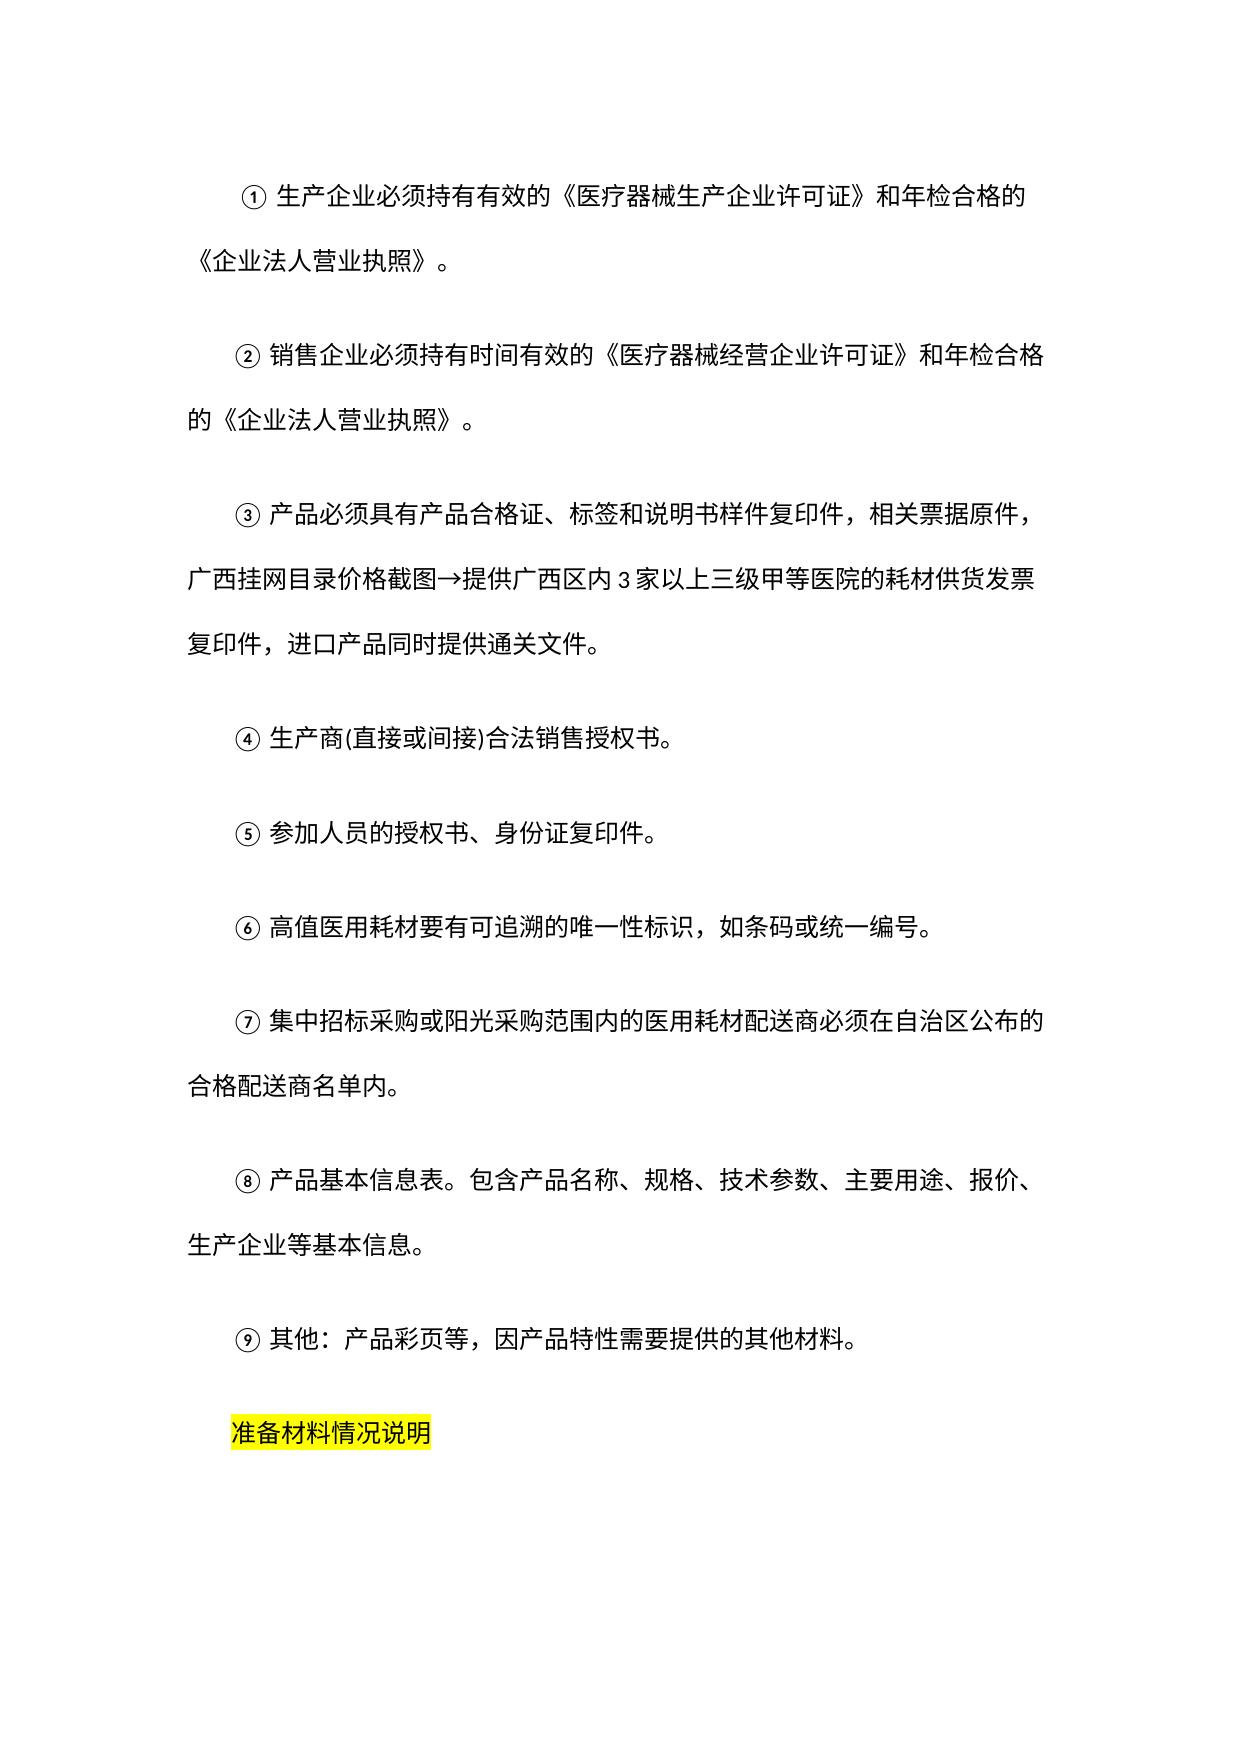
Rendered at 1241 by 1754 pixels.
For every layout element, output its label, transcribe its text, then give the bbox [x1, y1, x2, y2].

text ②销售企业必须持有时间有效的《医疗器械经营企业许可证》和年检合格的《企业法人营业执照》。 [187, 321, 1053, 451]
text 准备材料情况说明 [187, 1399, 1053, 1464]
text ①生产企业必须持有有效的《医疗器械生产企业许可证》和年检合格的《企业法人营业执照》。 [187, 162, 1053, 292]
text ⑤参加人员的授权书、身份证复印件。 [187, 799, 1053, 864]
text ⑧产品基本信息表。包含产品名称、规格、技术参数、主要用途、报价、生产企业等基本信息。 [187, 1146, 1053, 1276]
text ⑥高值医用耗材要有可追溯的唯一性标识，如条码或统一编号。 [187, 893, 1053, 958]
text ⑦集中招标采购或阳光采购范围内的医用耗材配送商必须在自治区公布的合格配送商名单内。 [187, 987, 1053, 1117]
text ⑨其他：产品彩页等，因产品特性需要提供的其他材料。 [187, 1305, 1053, 1370]
text ③产品必须具有产品合格证、标签和说明书样件复印件，相关票据原件，广西挂网目录价格截图→提供广西区内3家以上三级甲等医院的耗材供货发票复印件，进口产品同时提供通关文件。 [187, 480, 1053, 675]
text ④生产商(直接或间接)合法销售授权书。 [187, 704, 1053, 769]
